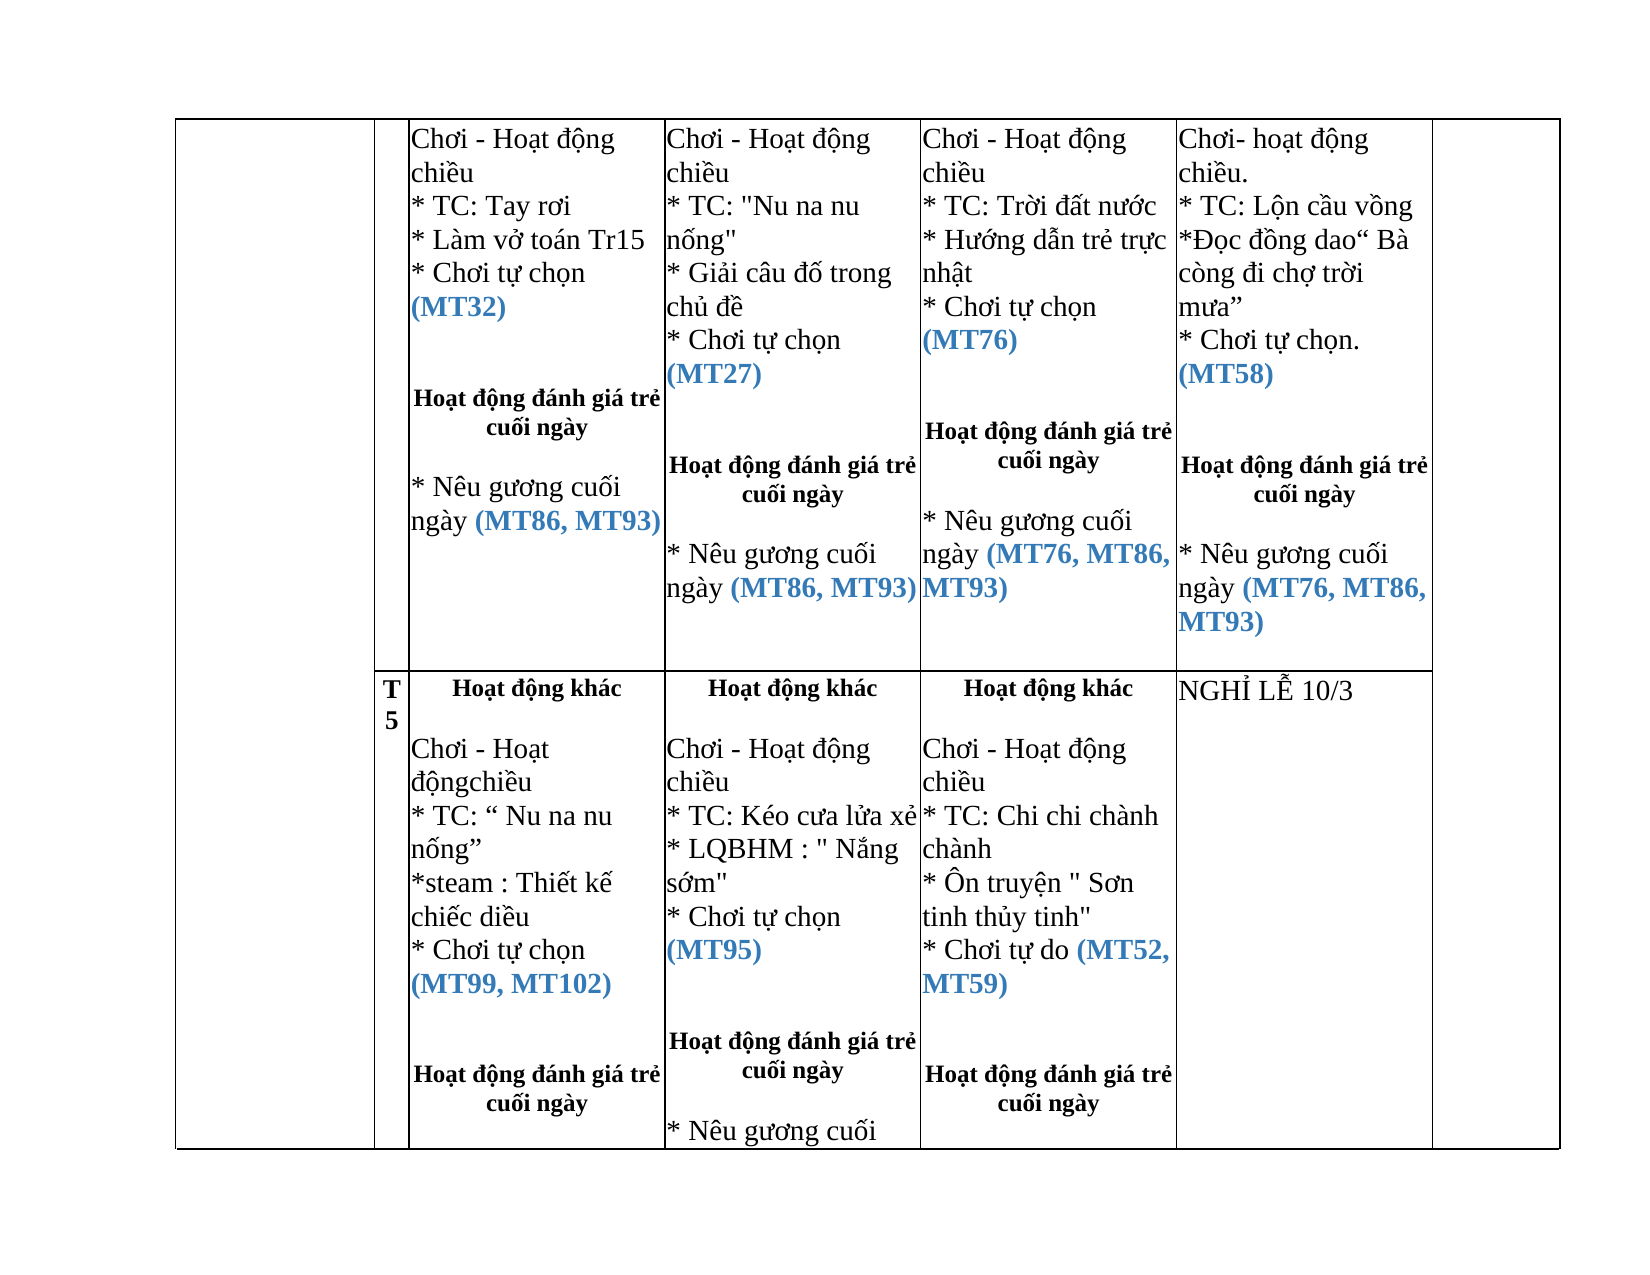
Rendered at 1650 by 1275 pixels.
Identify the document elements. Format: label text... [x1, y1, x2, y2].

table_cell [410, 120, 664, 670]
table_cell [666, 672, 920, 1148]
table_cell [410, 672, 664, 1148]
table_cell T5 [375, 672, 408, 1148]
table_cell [1177, 120, 1432, 670]
table_cell T4 [375, 120, 408, 670]
table_cell NGHỈ LỄ 10/3 [1177, 672, 1432, 1148]
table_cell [921, 672, 1176, 1148]
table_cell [666, 120, 920, 670]
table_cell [921, 120, 1176, 670]
